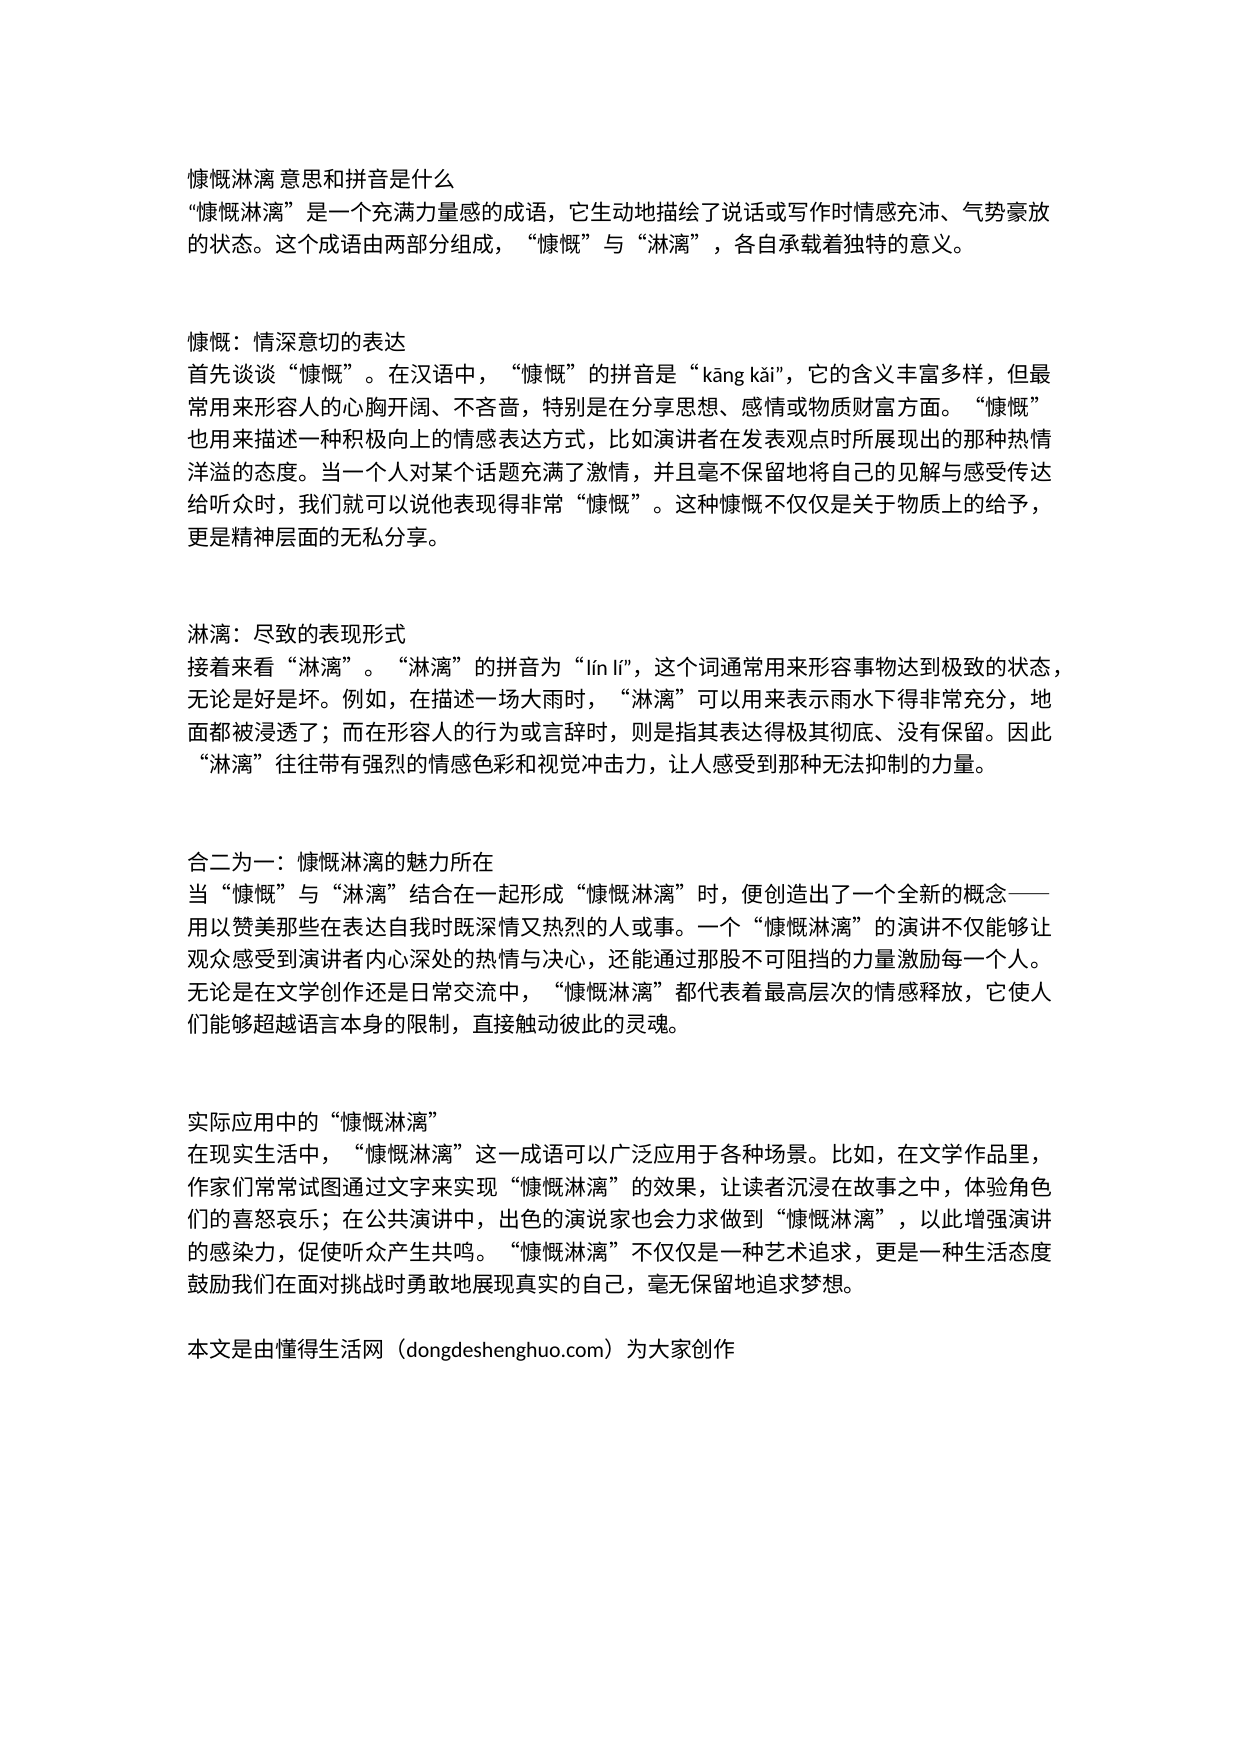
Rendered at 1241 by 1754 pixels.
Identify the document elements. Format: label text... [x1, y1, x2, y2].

text 在现实生活中，“慷慨淋漓”这一成语可以广泛应用于各种场景。比如，在文学作品里，作家们常常试图通过文字来实现“慷慨淋漓”的效果，让读者沉浸在故事之中，体验角色们的喜怒哀乐；在公共演讲中，出色的演说家也会力求做到“慷慨淋漓”，以此增强演讲的感染力，促使听众产生共鸣。“慷慨淋漓”不仅仅是一种艺术追求，更是一种生活态度，鼓励我们在面对挑战时勇敢地展现真实的自己，毫无保留地追求梦想。 [187, 1137, 1053, 1299]
text 实际应用中的“慷慨淋漓” [187, 1104, 1053, 1137]
text 慷慨淋漓 意思和拼音是什么 [187, 162, 1053, 194]
text “慷慨淋漓”是一个充满力量感的成语，它生动地描绘了说话或写作时情感充沛、气势豪放的状态。这个成语由两部分组成，“慷慨”与“淋漓”，各自承载着独特的意义。 [187, 194, 1053, 259]
text 首先谈谈“慷慨”。在汉语中，“慷慨”的拼音是“kāng kǎi”，它的含义丰富多样，但最常用来形容人的心胸开阔、不吝啬，特别是在分享思想、感情或物质财富方面。“慷慨”也用来描述一种积极向上的情感表达方式，比如演讲者在发表观点时所展现出的那种热情洋溢的态度。当一个人对某个话题充满了激情，并且毫不保留地将自己的见解与感受传达给听众时，我们就可以说他表现得非常“慷慨”。这种慷慨不仅仅是关于物质上的给予，更是精神层面的无私分享。 [187, 357, 1053, 552]
text 合二为一：慷慨淋漓的魅力所在 [187, 844, 1053, 877]
text 接着来看“淋漓”。“淋漓”的拼音为“lín lí”，这个词通常用来形容事物达到极致的状态，无论是好是坏。例如，在描述一场大雨时，“淋漓”可以用来表示雨水下得非常充分，地面都被浸透了；而在形容人的行为或言辞时，则是指其表达得极其彻底、没有保留。因此，“淋漓”往往带有强烈的情感色彩和视觉冲击力，让人感受到那种无法抑制的力量。 [187, 649, 1053, 779]
text 淋漓：尽致的表现形式 [187, 617, 1053, 649]
text 慷慨：情深意切的表达 [187, 324, 1053, 357]
text 当“慷慨”与“淋漓”结合在一起形成“慷慨淋漓”时，便创造出了一个全新的概念——用以赞美那些在表达自我时既深情又热烈的人或事。一个“慷慨淋漓”的演讲不仅能够让观众感受到演讲者内心深处的热情与决心，还能通过那股不可阻挡的力量激励每一个人。无论是在文学创作还是日常交流中，“慷慨淋漓”都代表着最高层次的情感释放，它使人们能够超越语言本身的限制，直接触动彼此的灵魂。 [187, 877, 1053, 1039]
text 本文是由懂得生活网（dongdeshenghuo.com）为大家创作 [187, 1332, 1053, 1364]
